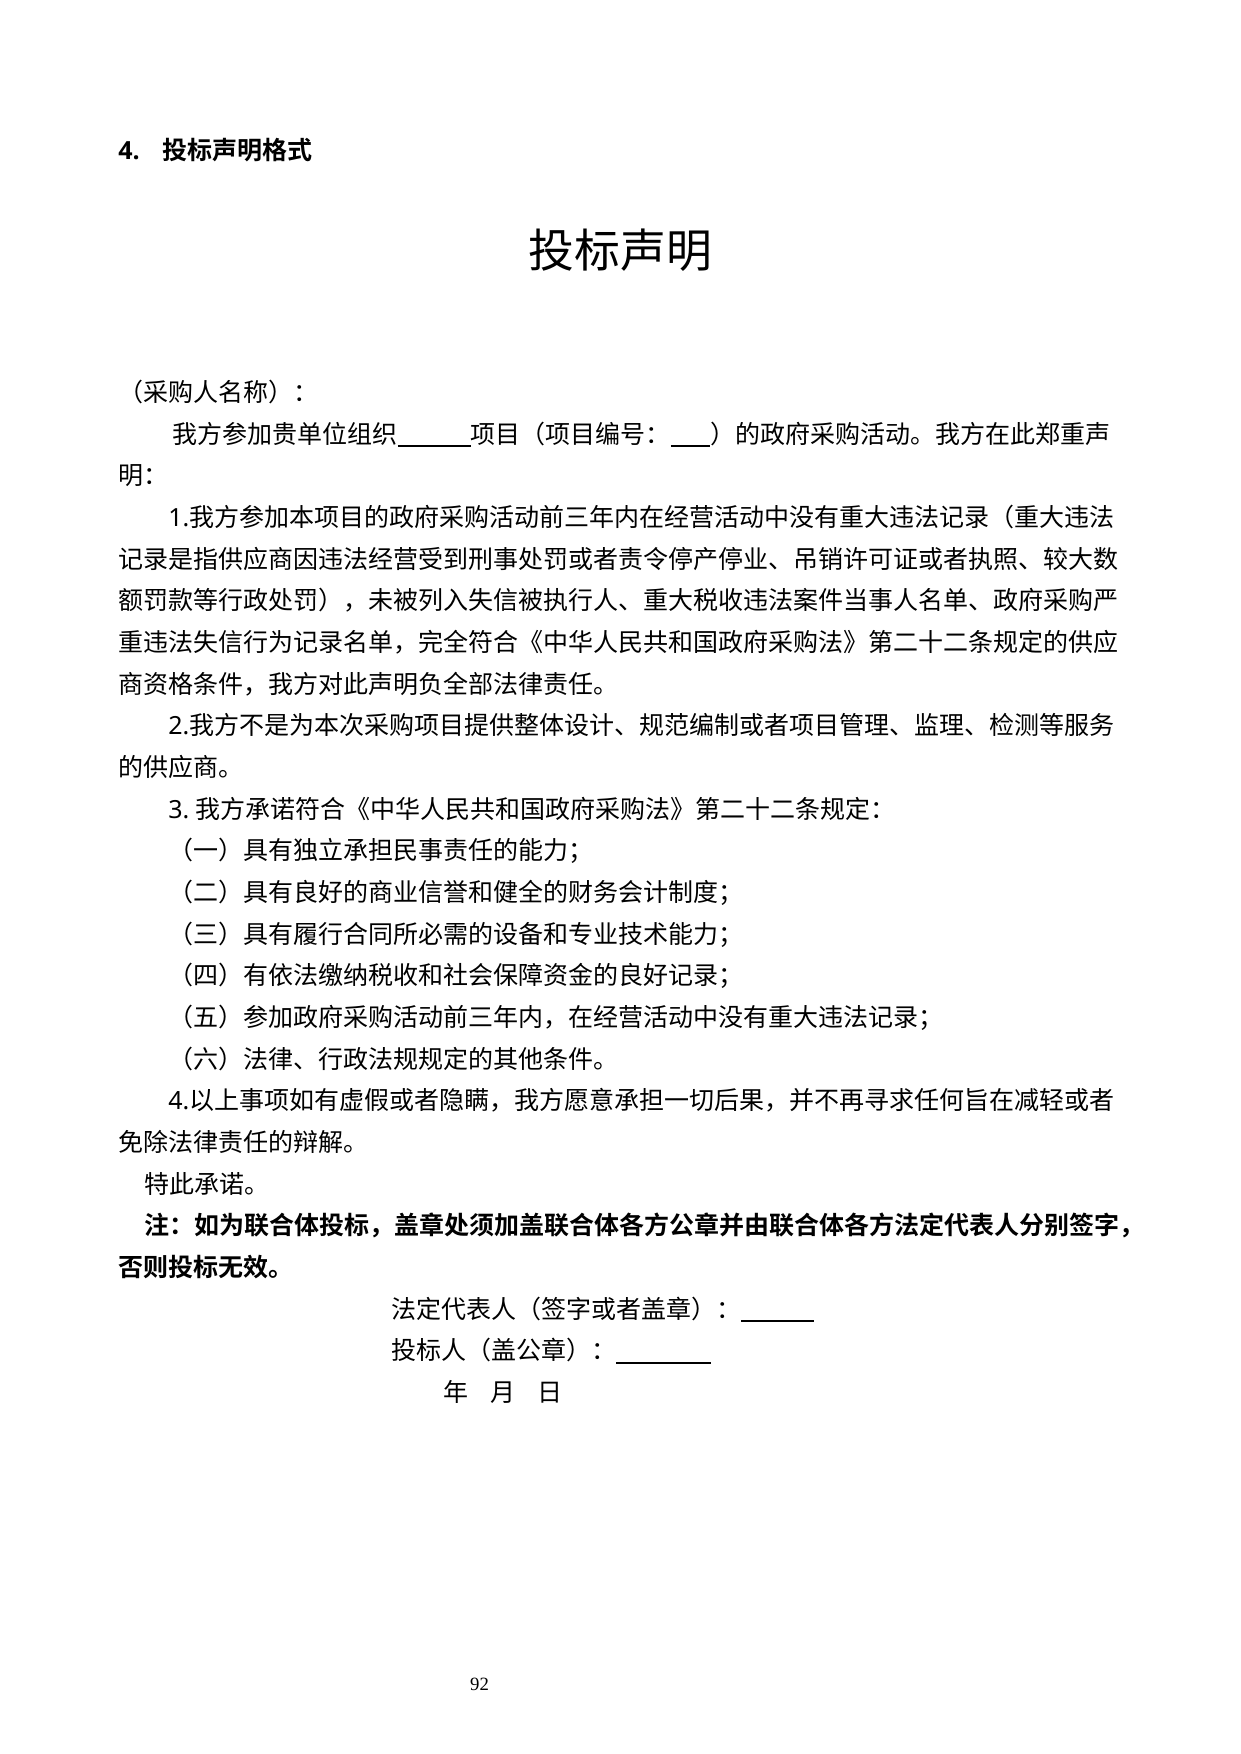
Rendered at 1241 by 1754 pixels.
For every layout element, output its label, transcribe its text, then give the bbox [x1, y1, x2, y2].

text 特此承诺。 [118, 1160, 1122, 1201]
list 投标声明格式 [118, 131, 1122, 167]
text （采购人名称）： [118, 368, 1122, 410]
text （二）具有良好的商业信誉和健全的财务会计制度； [118, 868, 1122, 910]
text （三）具有履行合同所必需的设备和专业技术能力； [118, 910, 1122, 951]
text （四）有依法缴纳税收和社会保障资金的良好记录； [118, 951, 1122, 993]
text 注：如为联合体投标，盖章处须加盖联合体各方公章并由联合体各方法定代表人分别签字，否则投标无效。 [118, 1201, 1122, 1285]
text 1.我方参加本项目的政府采购活动前三年内在经营活动中没有重大违法记录（重大违法记录是指供应商因违法经营受到刑事处罚或者责令停产停业、吊销许可证或者执照、较大数额罚款等行政处罚），未被列入失信被执行人、重大税收违法案件当事人名单、政府采购严重违法失信行为记录名单，完全符合《中华人民共和国政府采购法》第二十二条规定的供应商资格条件，我方对此声明负全部法律责任。 [118, 493, 1122, 701]
text （六）法律、行政法规规定的其他条件。 [118, 1035, 1122, 1076]
text 年 月 日 [118, 1368, 1122, 1410]
text 投标声明 [118, 214, 1122, 281]
text （五）参加政府采购活动前三年内，在经营活动中没有重大违法记录； [118, 993, 1122, 1035]
text 2.我方不是为本次采购项目提供整体设计、规范编制或者项目管理、监理、检测等服务的供应商。 [118, 701, 1122, 785]
text 3. 我方承诺符合《中华人民共和国政府采购法》第二十二条规定： [118, 785, 1122, 826]
text 我方参加贵单位组织 项目（项目编号： ）的政府采购活动。我方在此郑重声明： [118, 410, 1122, 493]
text 投标人（盖公章）： [118, 1326, 1122, 1368]
text （一）具有独立承担民事责任的能力； [118, 826, 1122, 868]
text 法定代表人（签字或者盖章）： [118, 1285, 1122, 1326]
text 4.以上事项如有虚假或者隐瞒，我方愿意承担一切后果，并不再寻求任何旨在减轻或者免除法律责任的辩解。 [118, 1076, 1122, 1160]
